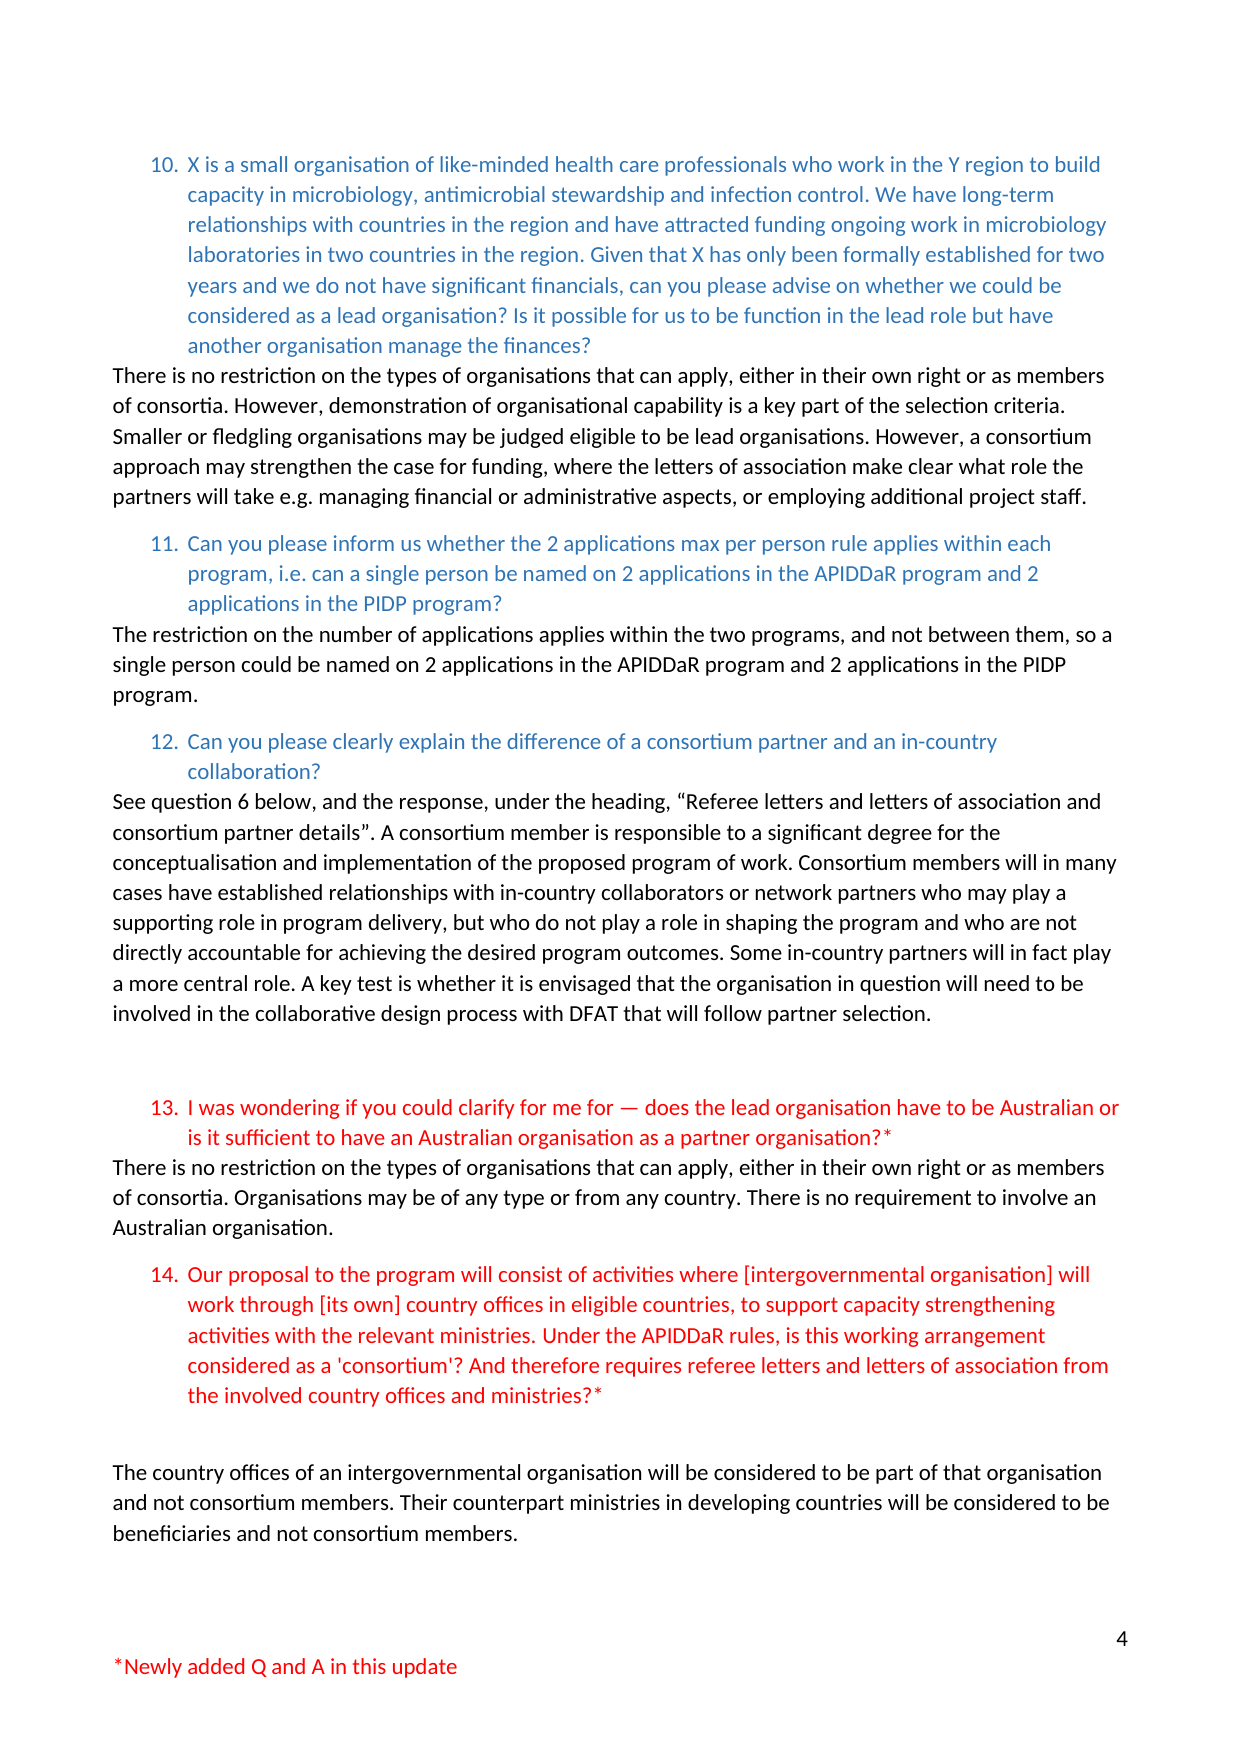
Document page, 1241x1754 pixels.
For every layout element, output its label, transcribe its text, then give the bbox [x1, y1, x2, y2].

subtitle Our proposal to the program will consist of activities where [intergovernmental organisation] will work through [its own] country offices in eligible countries, to support capacity strengthening activities with the relevant ministries. Under the APIDDaR rules, is this working arrangement considered as a 'consortium'? And therefore requires referee letters and letters of association from the involved country offices and ministries?* [150, 1260, 1128, 1409]
subtitle Can you please inform us whether the 2 applications max per person rule applies within each program, i.e. can a single person be named on 2 applications in the APIDDaR program and 2 applications in the PIDP program? [150, 529, 1128, 618]
text There is no restriction on the types of organisations that can apply, either in their own right or as members of consortia. However, demonstration of organisational capability is a key part of the selection criteria. Smaller or fledgling organisations may be judged eligible to be lead organisations. However, a consortium approach may strengthen the case for funding, where the letters of association make clear what role the partners will take e.g. managing financial or administrative aspects, or employing additional project staff. [112, 361, 1128, 510]
text The country offices of an intergovernmental organisation will be considered to be part of that organisation and not consortium members. Their counterpart ministries in developing countries will be considered to be beneficiaries and not consortium members. [112, 1458, 1128, 1547]
text See question 6 below, and the response, under the heading, “Referee letters and letters of association and consortium partner details”. A consortium member is responsible to a significant degree for the conceptualisation and implementation of the proposed program of work. Consortium members will in many cases have established relationships with in-country collaborators or network partners who may play a supporting role in program delivery, but who do not play a role in shaping the program and who are not directly accountable for achieving the desired program outcomes. Some in-country partners will in fact play a more central role. A key test is whether it is envisaged that the organisation in question will need to be involved in the collaborative design process with DFAT that will follow partner selection. [112, 787, 1128, 1027]
text The restriction on the number of applications applies within the two programs, and not between them, so a single person could be named on 2 applications in the APIDDaR program and 2 applications in the PIDP program. [112, 620, 1128, 708]
subtitle Can you please clearly explain the difference of a consortium partner and an in-country collaboration? [150, 727, 1128, 785]
subtitle I was wondering if you could clarify for me for — does the lead organisation have to be Australian or is it sufficient to have an Australian organisation as a partner organisation?* [150, 1093, 1128, 1151]
subtitle X is a small organisation of like-minded health care professionals who work in the Y region to build capacity in microbiology, antimicrobial stewardship and infection control. We have long-term relationships with countries in the region and have attracted funding ongoing work in microbiology laboratories in two countries in the region. Given that X has only been formally established for two years and we do not have significant financials, can you please advise on whether we could be considered as a lead organisation? Is it possible for us to be function in the lead role but have another organisation manage the finances? [150, 150, 1128, 359]
